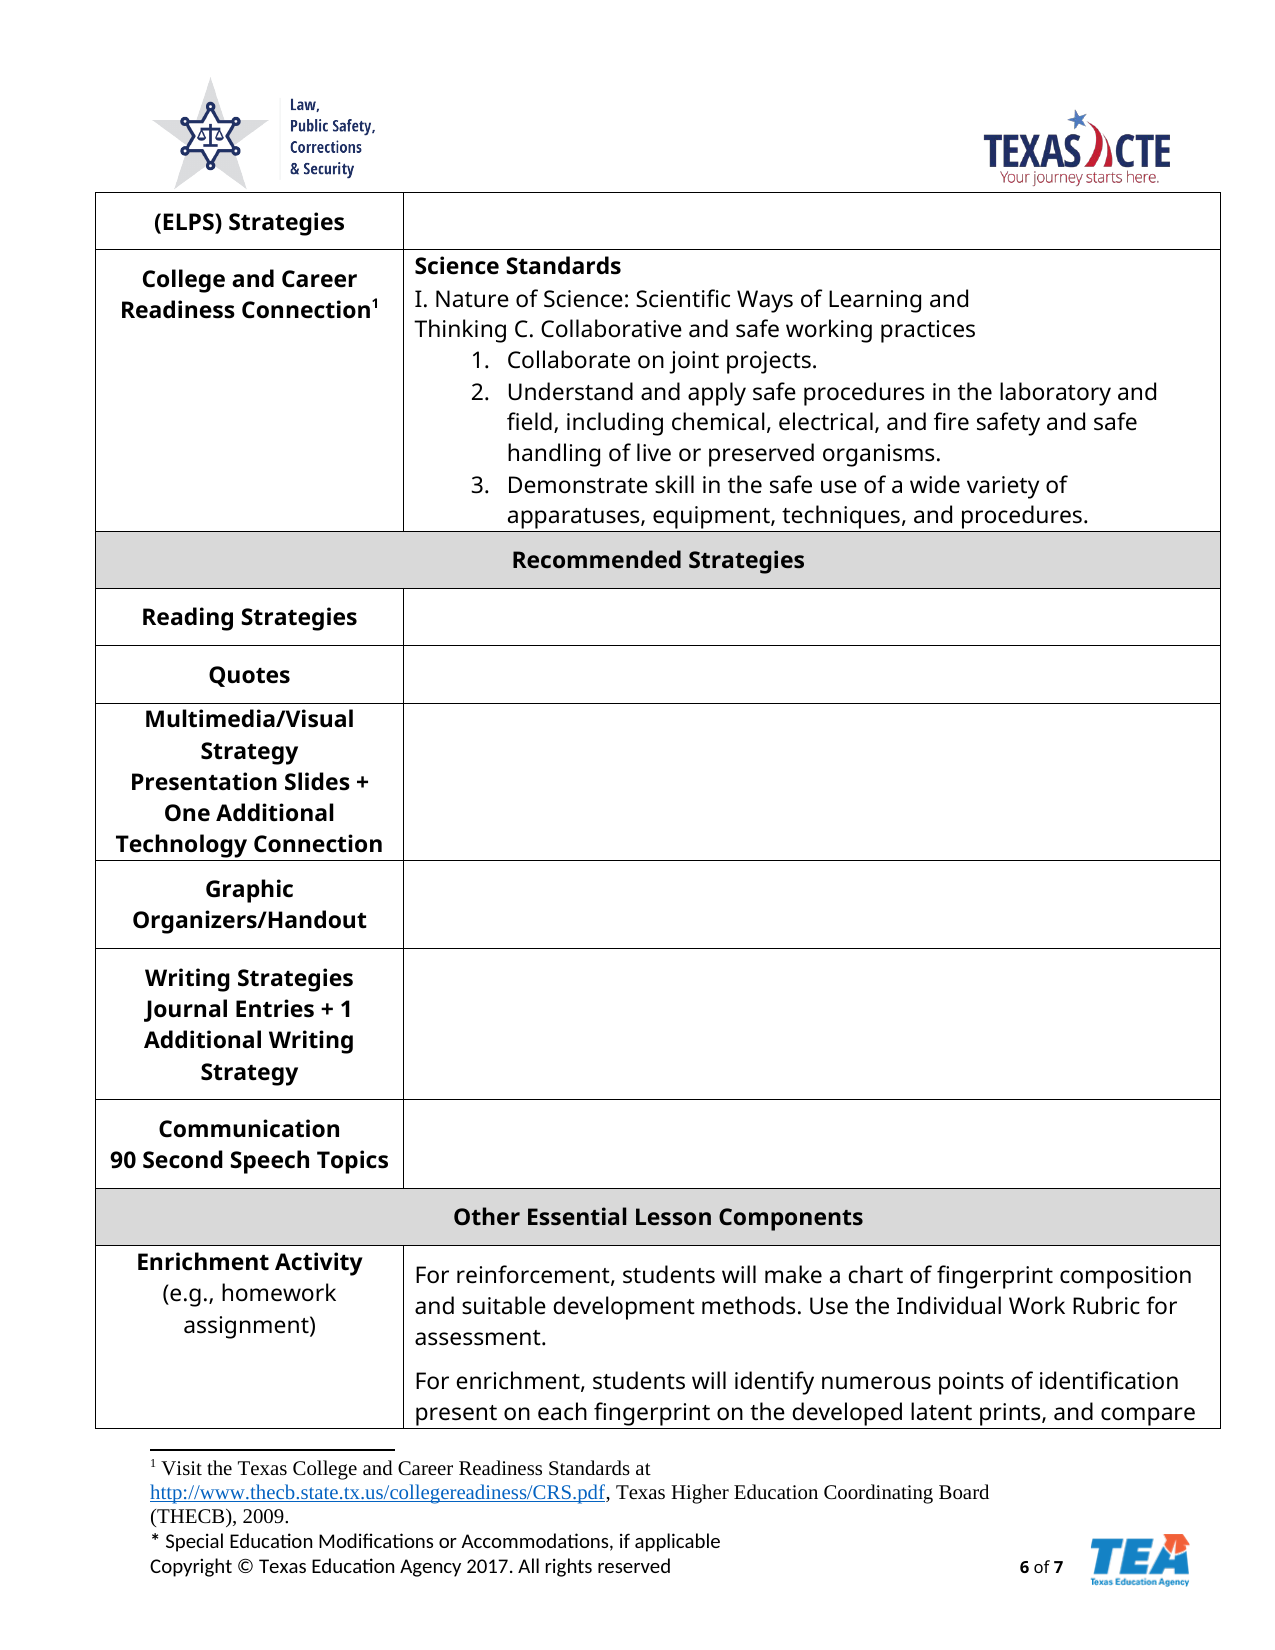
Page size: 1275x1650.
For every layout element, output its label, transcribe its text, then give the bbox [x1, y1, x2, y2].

picture [1090, 1534, 1190, 1587]
table_cell College and Career Readiness Connection [96, 250, 403, 531]
table_cell [404, 704, 1220, 860]
table_cell English Language Proficiency Standards (ELPS) Strategies [96, 193, 403, 249]
table_cell Recommended Strategies [96, 532, 1220, 588]
table_cell Quotes [96, 646, 403, 702]
table_cell [404, 193, 1220, 249]
table_cell Graphic Organizers/Handout [96, 861, 403, 948]
table_cell Multimedia/Visual Strategy Presentation Slides + One Additional Technology Connection [96, 704, 403, 860]
table_cell [404, 646, 1220, 702]
table_cell [404, 589, 1220, 645]
table_cell [404, 861, 1220, 948]
table_cell Other Essential Lesson Components [96, 1189, 1220, 1245]
table_cell [404, 949, 1220, 1099]
picture [964, 98, 1189, 192]
table_cell Science Standards I. Nature of Science: Scientific Ways of Learning and Thinking C. Collaborative and safe working practices Collaborate on joint projects. Understand and apply safe procedures in the laboratory and field, including chemical, electrical, and fire safety and safe handling of live or preserved organisms. Demonstrate skill in the safe use of a wide variety of apparatuses, equipment, techniques, and procedures. [404, 250, 1220, 531]
picture [150, 75, 394, 192]
table_cell Communication 90 Second Speech Topics [96, 1100, 403, 1188]
table_cell Writing Strategies Journal Entries + 1 Additional Writing Strategy [96, 949, 403, 1099]
table_cell Reading Strategies [96, 589, 403, 645]
table_cell Enrichment Activity (e.g., homework assignment) [96, 1246, 403, 1427]
table_cell [404, 1100, 1220, 1188]
